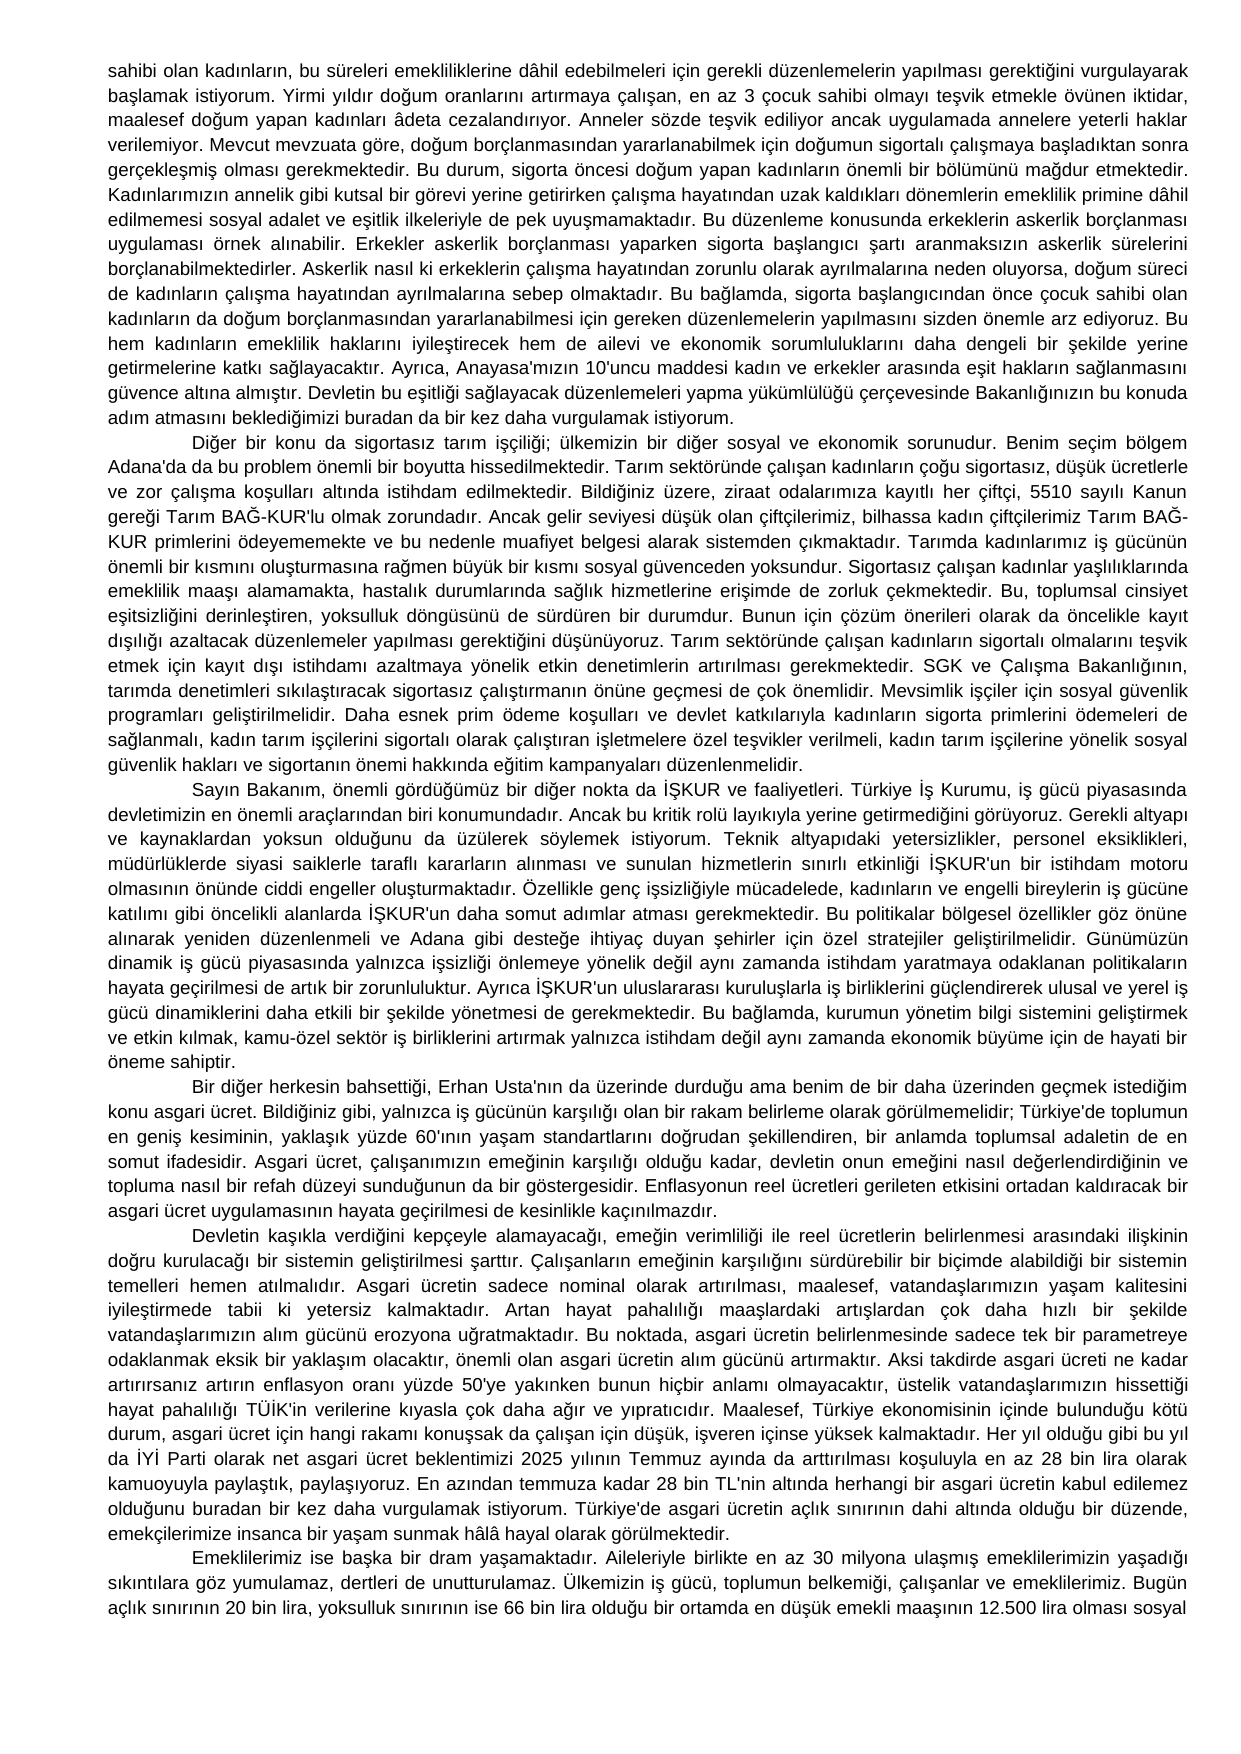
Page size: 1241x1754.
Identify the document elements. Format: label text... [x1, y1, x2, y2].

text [108, 1547, 1189, 1618]
text Bir diğer herkesin bahsettiği, Erhan Usta'nın da üzerinde durduğu ama benim de bir daha üzerinden geçmek istediğim konu asgari ücret. Bildiğiniz gibi, yalnızca iş gücünün karşılığı olan bir rakam belirleme olarak görülmemelidir; Türkiye'de toplumun en geniş kesiminin, yaklaşık yüzde 60'ının yaşam standartlarını doğrudan şekillendiren, bir anlamda toplumsal adaletin de en somut ifadesidir. Asgari ücret, çalışanımızın emeğinin karşılığı olduğu kadar, devletin onun emeğini nasıl değerlendirdiğinin ve topluma nasıl bir refah düzeyi sunduğunun da bir göstergesidir. Enflasyonun reel ücretleri gerileten etkisini ortadan kaldıracak bir asgari ücret uygulamasının hayata geçirilmesi de kesinlikle kaçınılmazdır. [108, 1076, 1189, 1222]
text Devletin kaşıkla verdiğini kepçeyle alamayacağı, emeğin verimliliği ile reel ücretlerin belirlenmesi arasındaki ilişkinin doğru kurulacağı bir sistemin geliştirilmesi şarttır. Çalışanların emeğinin karşılığını sürdürebilir bir biçimde alabildiği bir sistemin temelleri hemen atılmalıdır. Asgari ücretin sadece nominal olarak artırılması, maalesef, vatandaşlarımızın yaşam kalitesini iyileştirmede tabii ki yetersiz kalmaktadır. Artan hayat pahalılığı maaşlardaki artışlardan çok daha hızlı bir şekilde vatandaşlarımızın alım gücünü erozyona uğratmaktadır. Bu noktada, asgari ücretin belirlenmesinde sadece tek bir parametreye odaklanmak eksik bir yaklaşım olacaktır, önemli olan asgari ücretin alım gücünü artırmaktır. Aksi takdirde asgari ücreti ne kadar artırırsanız artırın enflasyon oranı yüzde 50'ye yakınken bunun hiçbir anlamı olmayacaktır, üstelik vatandaşlarımızın hissettiği hayat pahalılığı TÜİK'in verilerine kıyasla çok daha ağır ve yıpratıcıdır. Maalesef, Türkiye ekonomisinin içinde bulunduğu kötü durum, asgari ücret için hangi rakamı konuşsak da çalışan için düşük, işveren içinse yüksek kalmaktadır. Her yıl olduğu gibi bu yıl da İYİ Parti olarak net asgari ücret beklentimizi 2025 yılının Temmuz ayında da arttırılması koşuluyla en az 28 bin lira olarak kamuoyuyla paylaştık, paylaşıyoruz. En azından temmuza kadar 28 bin TL'nin altında herhangi bir asgari ücretin kabul edilemez olduğunu buradan bir kez daha vurgulamak istiyorum. Türkiye'de asgari ücretin açlık sınırının dahi altında olduğu bir düzende, emekçilerimize insanca bir yaşam sunmak hâlâ hayal olarak görülmektedir. [108, 1225, 1189, 1544]
text Sayın Bakanım, önemli gördüğümüz bir diğer nokta da İŞKUR ve faaliyetleri. Türkiye İş Kurumu, iş gücü piyasasında devletimizin en önemli araçlarından biri konumundadır. Ancak bu kritik rolü layıkıyla yerine getirmediğini görüyoruz. Gerekli altyapı ve kaynaklardan yoksun olduğunu da üzülerek söylemek istiyorum. Teknik altyapıdaki yetersizlikler, personel eksiklikleri, müdürlüklerde siyasi saiklerle taraflı kararların alınması ve sunulan hizmetlerin sınırlı etkinliği İŞKUR'un bir istihdam motoru olmasının önünde ciddi engeller oluşturmaktadır. Özellikle genç işsizliğiyle mücadelede, kadınların ve engelli bireylerin iş gücüne katılımı gibi öncelikli alanlarda İŞKUR'un daha somut adımlar atması gerekmektedir. Bu politikalar bölgesel özellikler göz önüne alınarak yeniden düzenlenmeli ve Adana gibi desteğe ihtiyaç duyan şehirler için özel stratejiler geliştirilmelidir. Günümüzün dinamik iş gücü piyasasında yalnızca işsizliği önlemeye yönelik değil aynı zamanda istihdam yaratmaya odaklanan politikaların hayata geçirilmesi de artık bir zorunluluktur. Ayrıca İŞKUR'un uluslararası kuruluşlarla iş birliklerini güçlendirerek ulusal ve yerel iş gücü dinamiklerini daha etkili bir şekilde yönetmesi de gerekmektedir. Bu bağlamda, kurumun yönetim bilgi sistemini geliştirmek ve etkin kılmak, kamu-özel sektör iş birliklerini artırmak yalnızca istihdam değil aynı zamanda ekonomik büyüme için de hayati bir öneme sahiptir. [108, 779, 1189, 1073]
text Diğer bir konu da sigortasız tarım işçiliği; ülkemizin bir diğer sosyal ve ekonomik sorunudur. Benim seçim bölgem Adana'da da bu problem önemli bir boyutta hissedilmektedir. Tarım sektöründe çalışan kadınların çoğu sigortasız, düşük ücretlerle ve zor çalışma koşulları altında istihdam edilmektedir. Bildiğiniz üzere, ziraat odalarımıza kayıtlı her çiftçi, 5510 sayılı Kanun gereği Tarım BAĞ-KUR'lu olmak zorundadır. Ancak gelir seviyesi düşük olan çiftçilerimiz, bilhassa kadın çiftçilerimiz Tarım BAĞ-KUR primlerini ödeyememekte ve bu nedenle muafiyet belgesi alarak sistemden çıkmaktadır. Tarımda kadınlarımız iş gücünün önemli bir kısmını oluşturmasına rağmen büyük bir kısmı sosyal güvenceden yoksundur. Sigortasız çalışan kadınlar yaşlılıklarında emeklilik maaşı alamamakta, hastalık durumlarında sağlık hizmetlerine erişimde de zorluk çekmektedir. Bu, toplumsal cinsiyet eşitsizliğini derinleştiren, yoksulluk döngüsünü de sürdüren bir durumdur. Bunun için çözüm önerileri olarak da öncelikle kayıt dışılığı azaltacak düzenlemeler yapılması gerektiğini düşünüyoruz. Tarım sektöründe çalışan kadınların sigortalı olmalarını teşvik etmek için kayıt dışı istihdamı azaltmaya yönelik etkin denetimlerin artırılması gerekmektedir. SGK ve Çalışma Bakanlığının, tarımda denetimleri sıkılaştıracak sigortasız çalıştırmanın önüne geçmesi de çok önemlidir. Mevsimlik işçiler için sosyal güvenlik programları geliştirilmelidir. Daha esnek prim ödeme koşulları ve devlet katkılarıyla kadınların sigorta primlerini ödemeleri de sağlanmalı, kadın tarım işçilerini sigortalı olarak çalıştıran işletmelere özel teşvikler verilmeli, kadın tarım işçilerine yönelik sosyal güvenlik hakları ve sigortanın önemi hakkında eğitim kampanyaları düzenlenmelidir. [108, 432, 1189, 775]
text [108, 60, 1189, 428]
